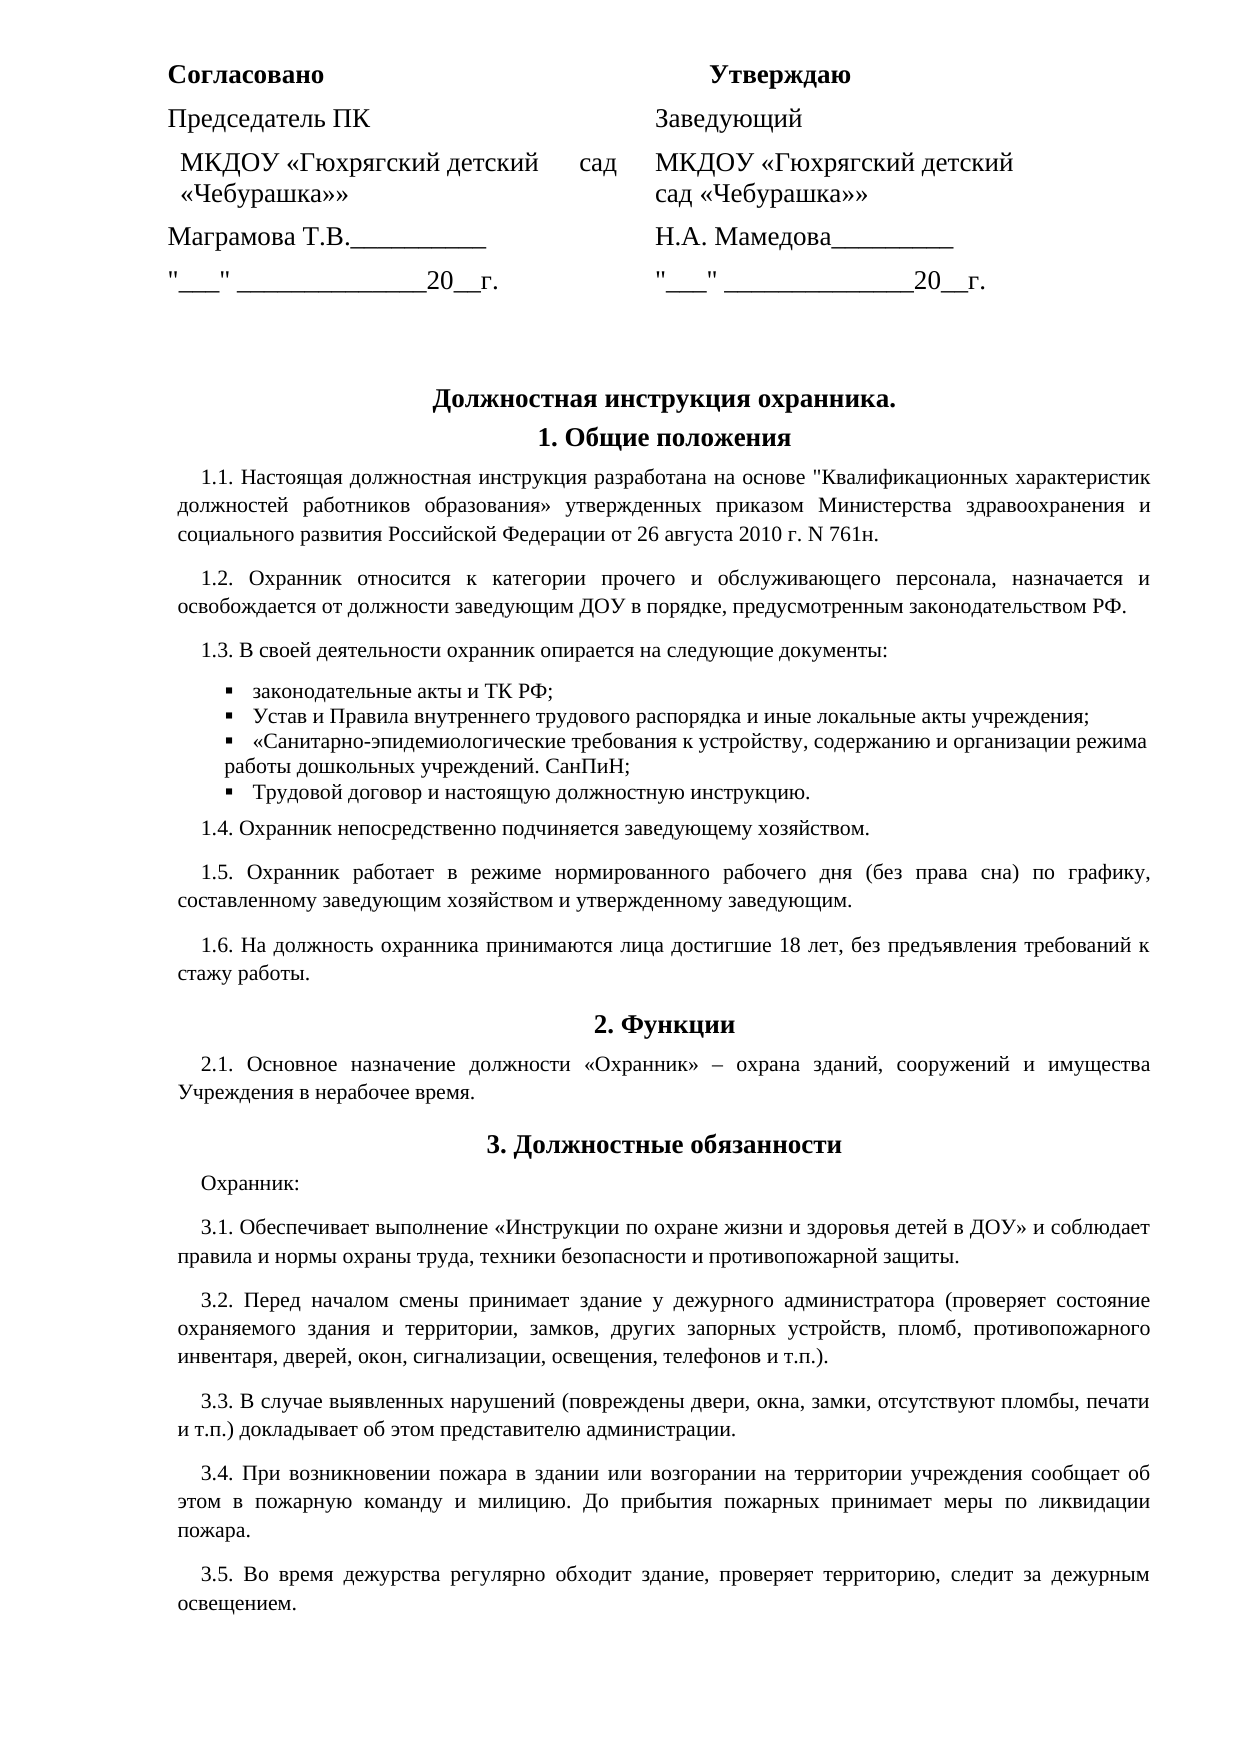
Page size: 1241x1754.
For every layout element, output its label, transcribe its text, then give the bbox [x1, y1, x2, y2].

table_header Согласовано Председатель ПК МКДОУ «Гюхрягский детский сад «Чебурашка»» Маграмова Т.В.__________ "___" ______________20__г. [166, 44, 653, 309]
text 1.4. Охранник непосредственно подчиняется заведующему хозяйством. [177, 812, 1152, 840]
text 1.6. На должность охранника принимаются лица достигшие 18 лет, без предъявления требований к стажу работы. [177, 928, 1152, 985]
text Должностная инструкция охранника. [177, 382, 1152, 414]
list Устав и Правила внутреннего трудового распорядка и иные локальные акты учреждения; [224, 703, 1152, 728]
list «Санитарно-эпидемиологические требования к устройству, содержанию и организации режима работы дошкольных учреждений. СанПиН; [224, 728, 1152, 779]
text 3. Должностные обязанности [177, 1128, 1152, 1159]
text Охранник: [177, 1167, 1152, 1195]
text 1. Общие положения [177, 421, 1152, 453]
text 3.4. При возникновении пожара в здании или возгорании на территории учреждения сообщает об этом в пожарную команду и милицию. До прибытия пожарных принимает меры по ликвидации пожара. [177, 1457, 1152, 1542]
text 1.2. Охранник относится к категории прочего и обслуживающего персонала, назначается и освобождается от должности заведующим ДОУ в порядке, предусмотренным законодательством РФ. [177, 561, 1152, 618]
list законодательные акты и ТК РФ; [224, 678, 1152, 703]
text 1.1. Настоящая должностная инструкция разработана на основе "Квалификационных характеристик должностей работников образования» утвержденных приказом Министерства здравоохранения и социального развития Российской Федерации от 26 августа 2010 г. N 761н. [177, 460, 1152, 546]
text 3.3. В случае выявленных нарушений (повреждены двери, окна, замки, отсутствуют пломбы, печати и т.п.) докладывает об этом представителю администрации. [177, 1384, 1152, 1441]
text 3.5. Во время дежурства регулярно обходит здание, проверяет территорию, следит за дежурным освещением. [177, 1558, 1152, 1615]
text 3.1. Обеспечивает выполнение «Инструкции по охране жизни и здоровья детей в ДОУ» и соблюдает правила и нормы охраны труда, техники безопасности и противопожарной защиты. [177, 1211, 1152, 1268]
text 1.5. Охранник работает в режиме нормированного рабочего дня (без права сна) по графику, составленному заведующим хозяйством и утвержденному заведующим. [177, 856, 1152, 913]
text 1.3. В своей деятельности охранник опирается на следующие документы: [177, 634, 1152, 662]
text 3.2. Перед началом смены принимает здание у дежурного администратора (проверяет состояние охраняемого здания и территории, замков, других запорных устройств, пломб, противопожарного инвентаря, дверей, окон, сигнализации, освещения, телефонов и т.п.). [177, 1283, 1152, 1369]
list Трудовой договор и настоящую должностную инструкцию. [224, 779, 1152, 804]
table_header Утверждаю Заведующий МКДОУ «Гюхрягский детский сад «Чебурашка»» Н.А. Мамедова_________ "___" ______________20__г. [653, 44, 1140, 309]
text 2. Функции [177, 1009, 1152, 1040]
text 2.1. Основное назначение должности «Охранник» – охрана зданий, сооружений и имущества Учреждения в нерабочее время. [177, 1048, 1152, 1104]
